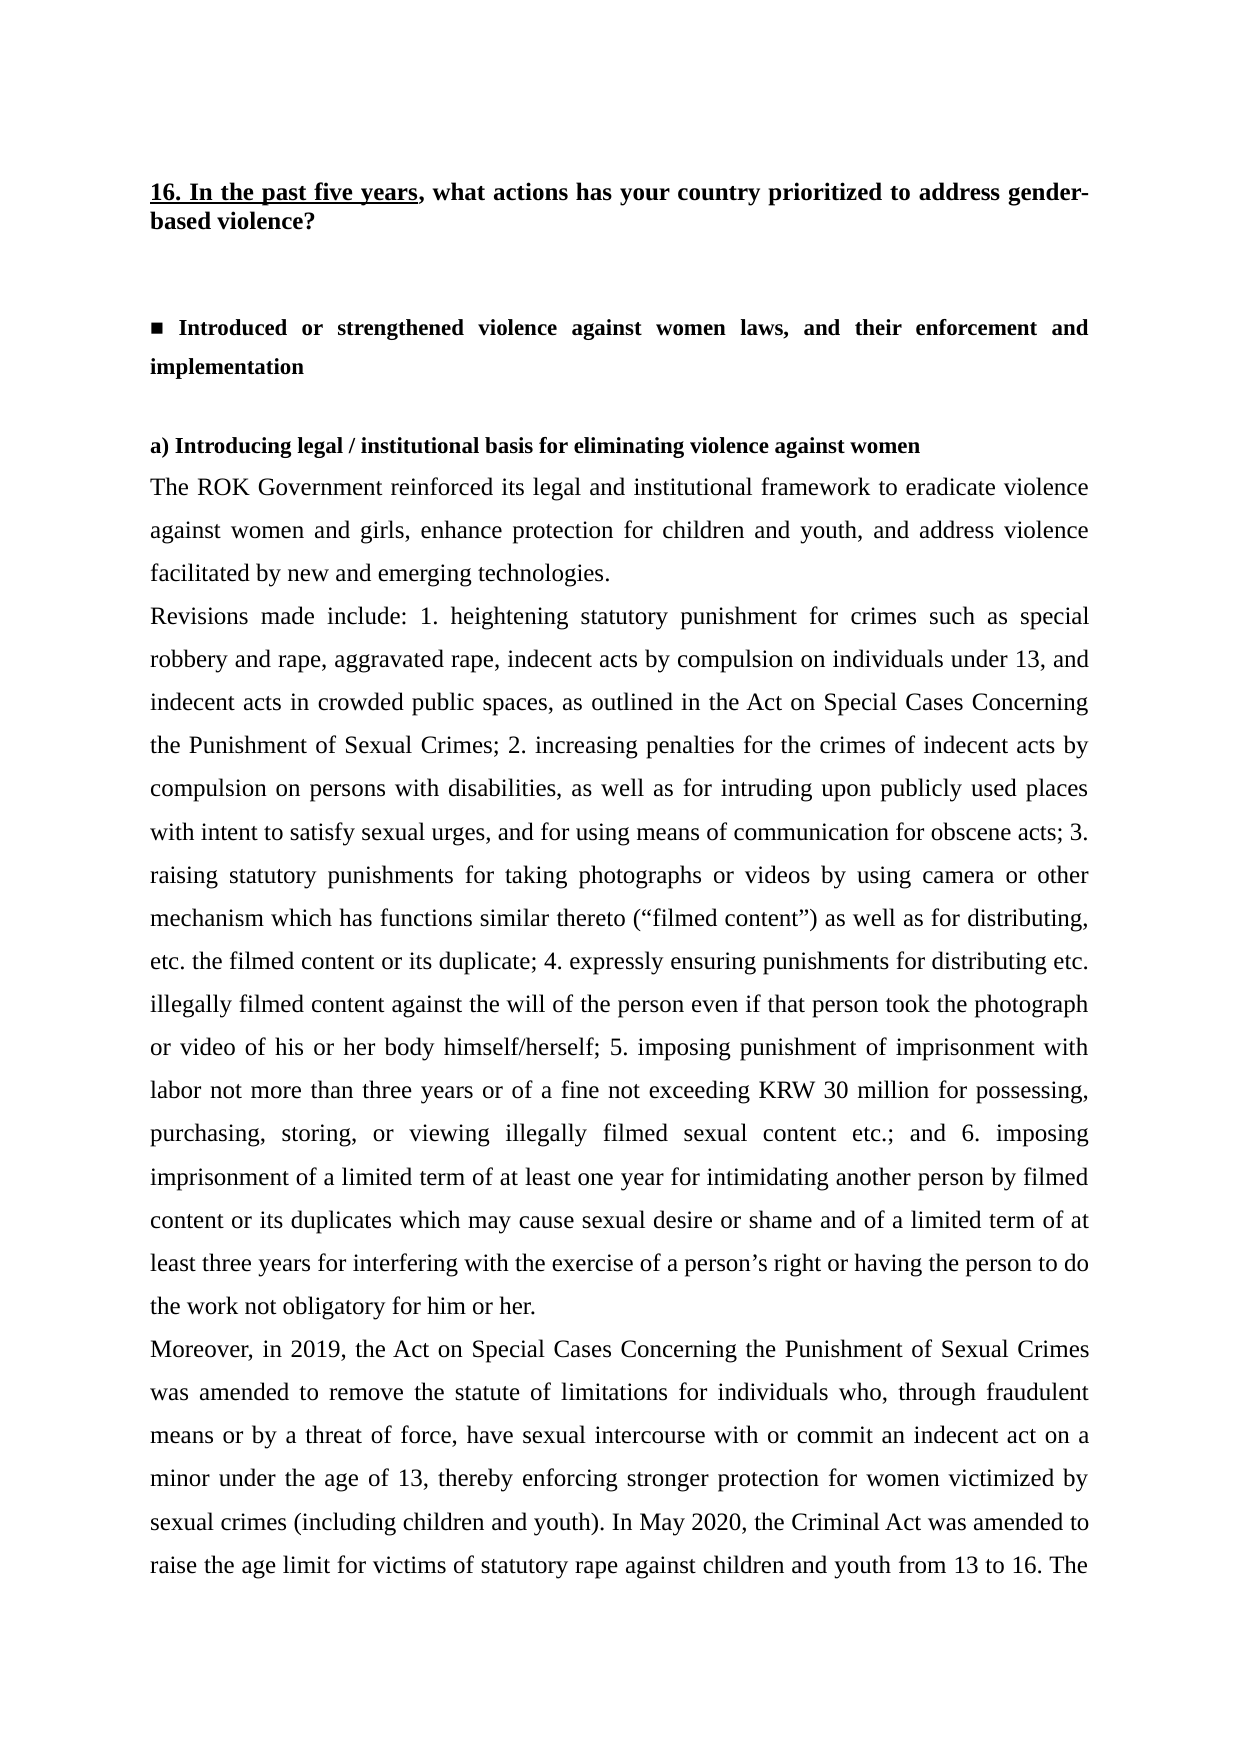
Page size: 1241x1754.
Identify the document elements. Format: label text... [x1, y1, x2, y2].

text 16. In the past five years, what actions has your country prioritized to address gender-based violence? [150, 177, 1090, 235]
text The ROK Government reinforced its legal and institutional framework to eradicate violence against women and girls, enhance protection for children and youth, and address violence facilitated by new and emerging technologies. [150, 472, 1090, 587]
text a) Introducing legal / institutional basis for eliminating violence against women [150, 432, 1090, 458]
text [150, 1334, 1090, 1578]
text ■ Introduced or strengthened violence against women laws, and their enforcement and implementation [150, 314, 1090, 379]
text Revisions made include: 1. heightening statutory punishment for crimes such as special robbery and rape, aggravated rape, indecent acts by compulsion on individuals under 13, and indecent acts in crowded public spaces, as outlined in the Act on Special Cases Concerning the Punishment of Sexual Crimes; 2. increasing penalties for the crimes of indecent acts by compulsion on persons with disabilities, as well as for intruding upon publicly used places with intent to satisfy sexual urges, and for using means of communication for obscene acts; 3. raising statutory punishments for taking photographs or videos by using camera or other mechanism which has functions similar thereto (“filmed content”) as well as for distributing, etc. the filmed content or its duplicate; 4. expressly ensuring punishments for distributing etc. illegally filmed content against the will of the person even if that person took the photograph or video of his or her body himself/herself; 5. imposing punishment of imprisonment with labor not more than three years or of a fine not exceeding KRW 30 million for possessing, purchasing, storing, or viewing illegally filmed sexual content etc.; and 6. imposing imprisonment of a limited term of at least one year for intimidating another person by filmed content or its duplicates which may cause sexual desire or shame and of a limited term of at least three years for interfering with the exercise of a person’s right or having the person to do the work not obligatory for him or her. [150, 601, 1090, 1320]
